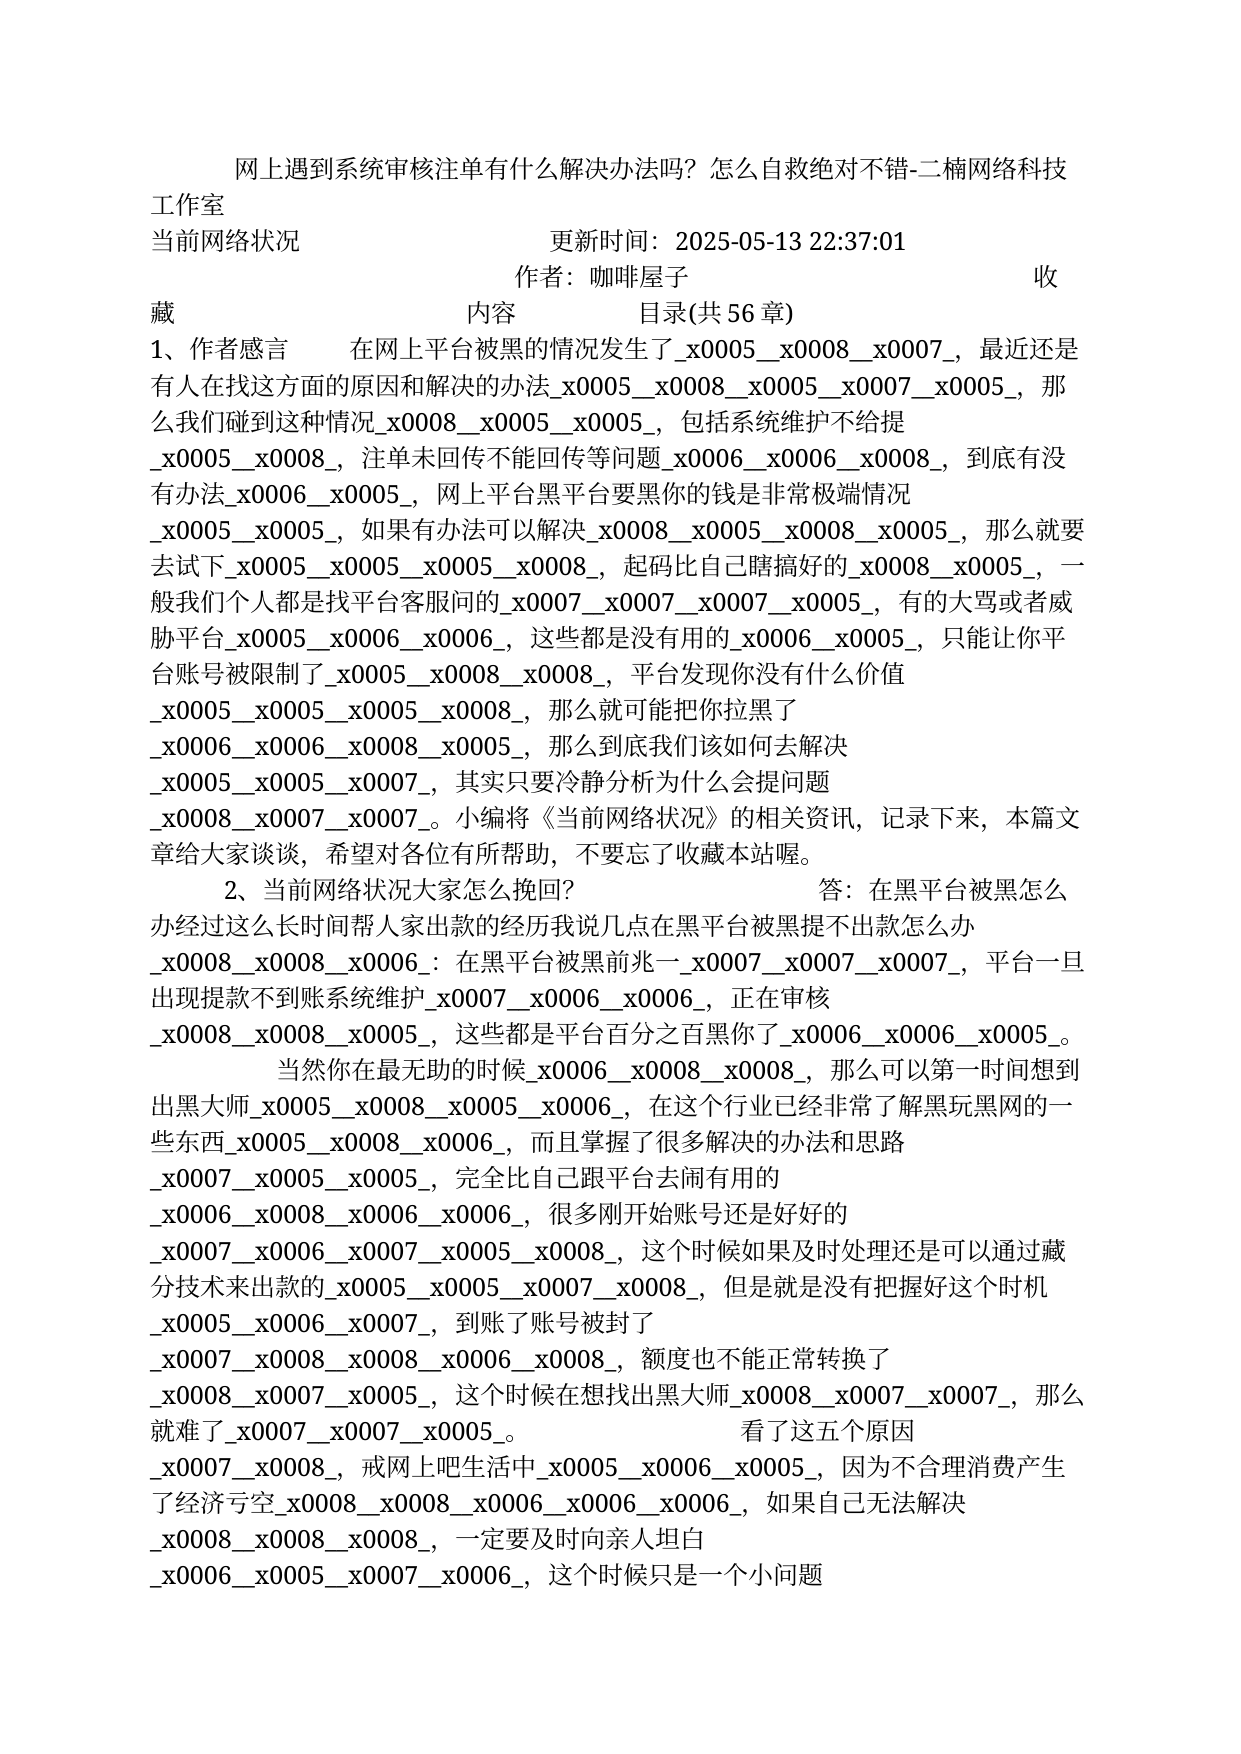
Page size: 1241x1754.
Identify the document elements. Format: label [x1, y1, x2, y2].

text [150, 150, 1090, 1592]
